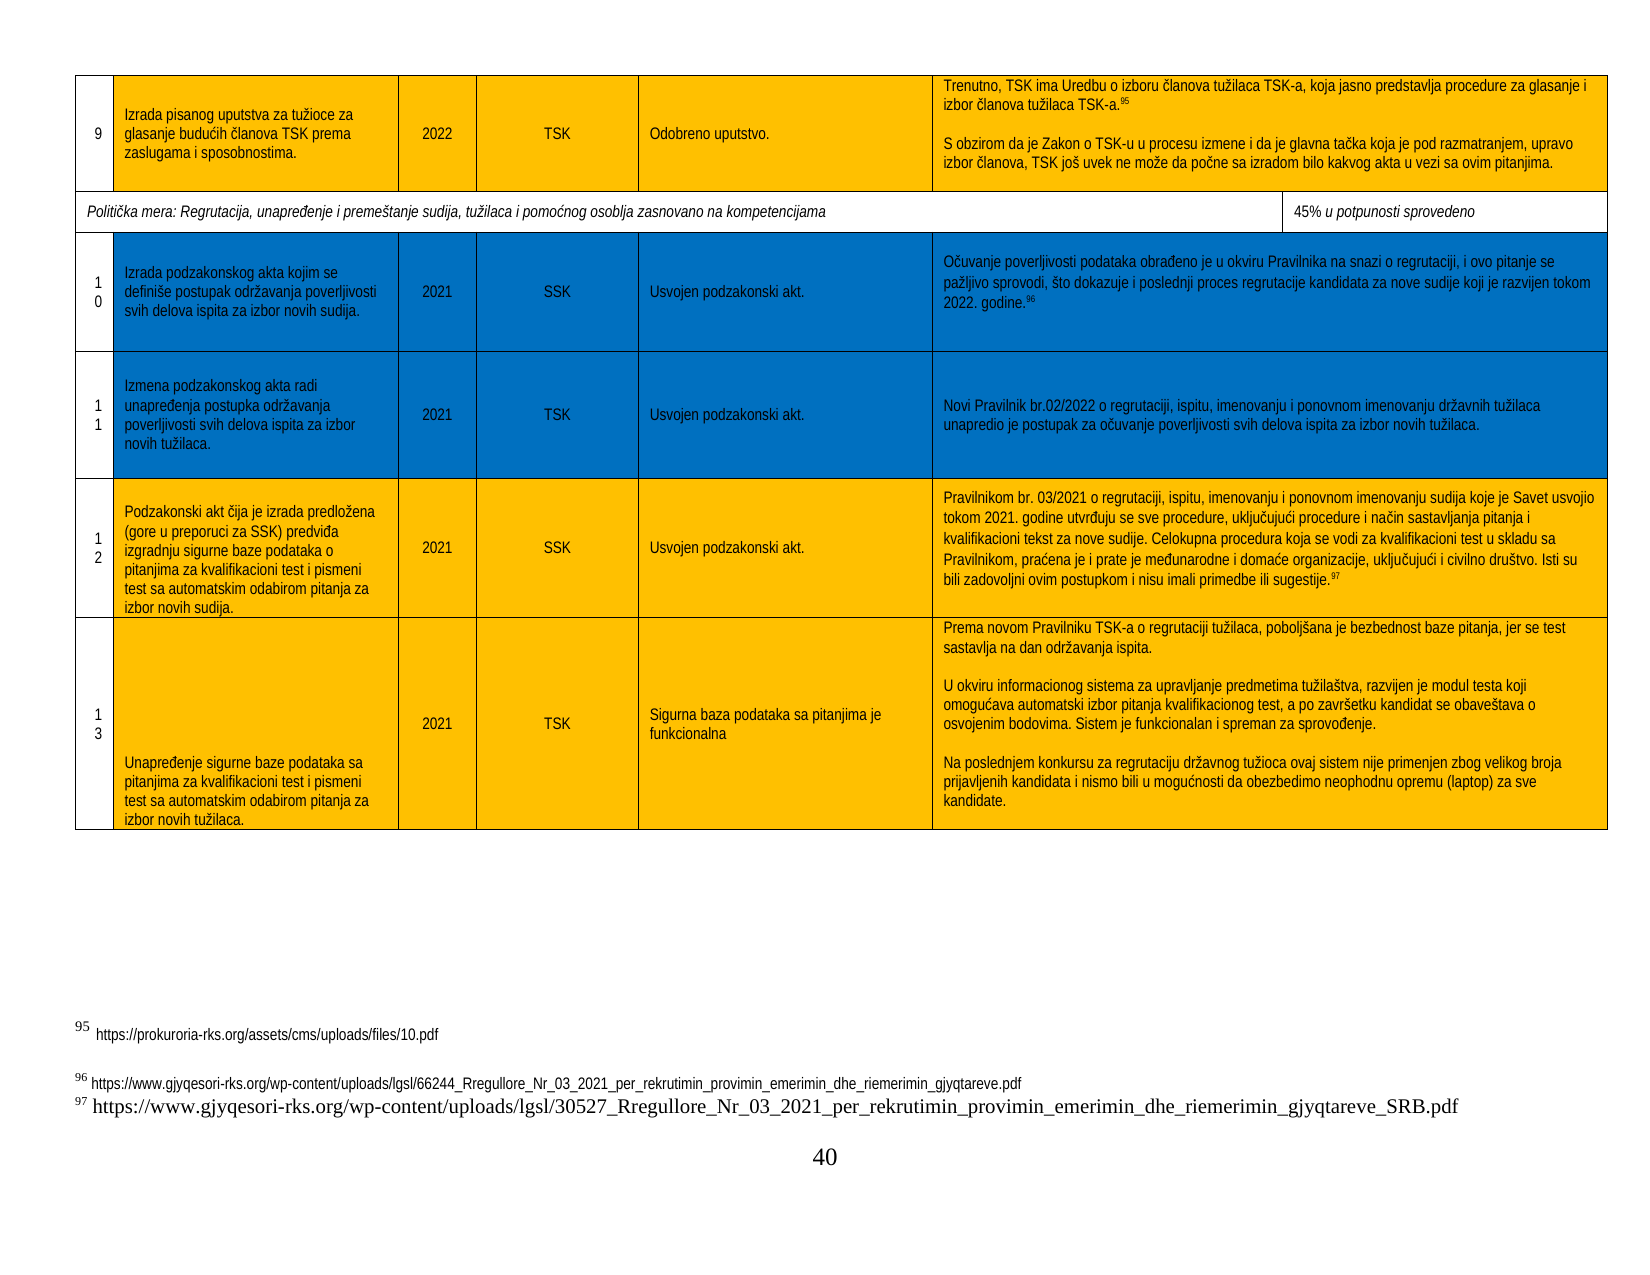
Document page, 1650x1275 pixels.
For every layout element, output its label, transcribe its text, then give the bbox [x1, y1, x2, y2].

table_cell SSK [477, 233, 638, 351]
table_cell Usvojen podzakonski akt. [639, 352, 932, 478]
table_cell 9 [76, 76, 113, 191]
table_cell 2021 [399, 233, 476, 351]
table_cell 45% u potpunosti sprovedeno [1283, 192, 1607, 232]
table_cell Politička mera: Regrutacija, unapređenje i premeštanje sudija, tužilaca i pomoćnog osoblja zasnovano na kompetencijama [76, 192, 1282, 232]
table_cell Prema novom Pravilniku TSK-a o regrutaciji tužilaca, poboljšana je bezbednost baze pitanja, jer se test sastavlja na dan održavanja ispita. U okviru informacionog sistema za upravljanje predmetima tužilaštva, razvijen je modul testa koji omogućava automatski izbor pitanja kvalifikacionog test, a po završetku kandidat se obaveštava o osvojenim bodovima. Sistem je funkcionalan i spreman za sprovođenje. Na poslednjem konkursu za regrutaciju državnog tužioca ovaj sistem nije primenjen zbog velikog broja prijavljenih kandidata i nismo bili u mogućnosti da obezbedimo neophodnu opremu (laptop) za sve kandidate. [933, 618, 1607, 829]
table_cell TSK [477, 618, 638, 829]
table_cell Sigurna baza podataka sa pitanjima je funkcionalna [639, 618, 932, 829]
table_cell 2021 [399, 618, 476, 829]
table_cell SSK [477, 479, 638, 617]
table_cell Očuvanje poverljivosti podataka obrađeno je u okviru Pravilnika na snazi o regrutaciji, i ovo pitanje se pažljivo sprovodi, što dokazuje i poslednji proces regrutacije kandidata za nove sudije koji je razvijen tokom 2022. godine. [933, 233, 1607, 351]
table_cell Novi Pravilnik br.02/2022 o regrutaciji, ispitu, imenovanju i ponovnom imenovanju državnih tužilaca unapredio je postupak za očuvanje poverljivosti svih delova ispita za izbor novih tužilaca. [933, 352, 1607, 478]
table_cell Pravilnikom br. 03/2021 o regrutaciji, ispitu, imenovanju i ponovnom imenovanju sudija koje je Savet usvojio tokom 2021. godine utvrđuju se sve procedure, uključujući procedure i način sastavljanja pitanja i kvalifikacioni tekst za nove sudije. Celokupna procedura koja se vodi za kvalifikacioni test u skladu sa Pravilnikom, praćena je i prate je međunarodne i domaće organizacije, uključujući i civilno društvo. Isti su bili zadovoljni ovim postupkom i nisu imali primedbe ili sugestije. [933, 479, 1607, 617]
table_cell Usvojen podzakonski akt. [639, 233, 932, 351]
table_cell 13 [76, 618, 113, 829]
table_cell TSK [477, 352, 638, 478]
table_cell Izrada podzakonskog akta kojim se definiše postupak održavanja poverljivosti svih delova ispita za izbor novih sudija. [114, 233, 398, 351]
table_cell 2021 [399, 479, 476, 617]
table_cell Unapređenje sigurne baze podataka sa pitanjima za kvalifikacioni test i pismeni test sa automatskim odabirom pitanja za izbor novih tužilaca. [114, 618, 398, 829]
table_cell Usvojen podzakonski akt. [639, 479, 932, 617]
table_cell Izrada pisanog uputstva za tužioce za glasanje budućih članova TSK prema zaslugama i sposobnostima. [114, 76, 398, 191]
table_cell 12 [76, 479, 113, 617]
table_cell Trenutno, TSK ima Uredbu o izboru članova tužilaca TSK-a, koja jasno predstavlja procedure za glasanje i izbor članova tužilaca TSK-a. S obzirom da je Zakon o TSK-u u procesu izmene i da je glavna tačka koja je pod razmatranjem, upravo izbor članova, TSK još uvek ne može da počne sa izradom bilo kakvog akta u vezi sa ovim pitanjima. [933, 76, 1607, 191]
table_cell Izmena podzakonskog akta radi unapređenja postupka održavanja poverljivosti svih delova ispita za izbor novih tužilaca. [114, 352, 398, 478]
table_cell 2022 [399, 76, 476, 191]
table_cell Podzakonski akt čija je izrada predložena (gore u preporuci za SSK) predviđa izgradnju sigurne baze podataka o pitanjima za kvalifikacioni test i pismeni test sa automatskim odabirom pitanja za izbor novih sudija. [114, 479, 398, 617]
table_cell 2021 [399, 352, 476, 478]
table_cell TSK [477, 76, 638, 191]
table_cell Odobreno uputstvo. [639, 76, 932, 191]
table_cell 11 [76, 352, 113, 478]
table_cell 10 [76, 233, 113, 351]
